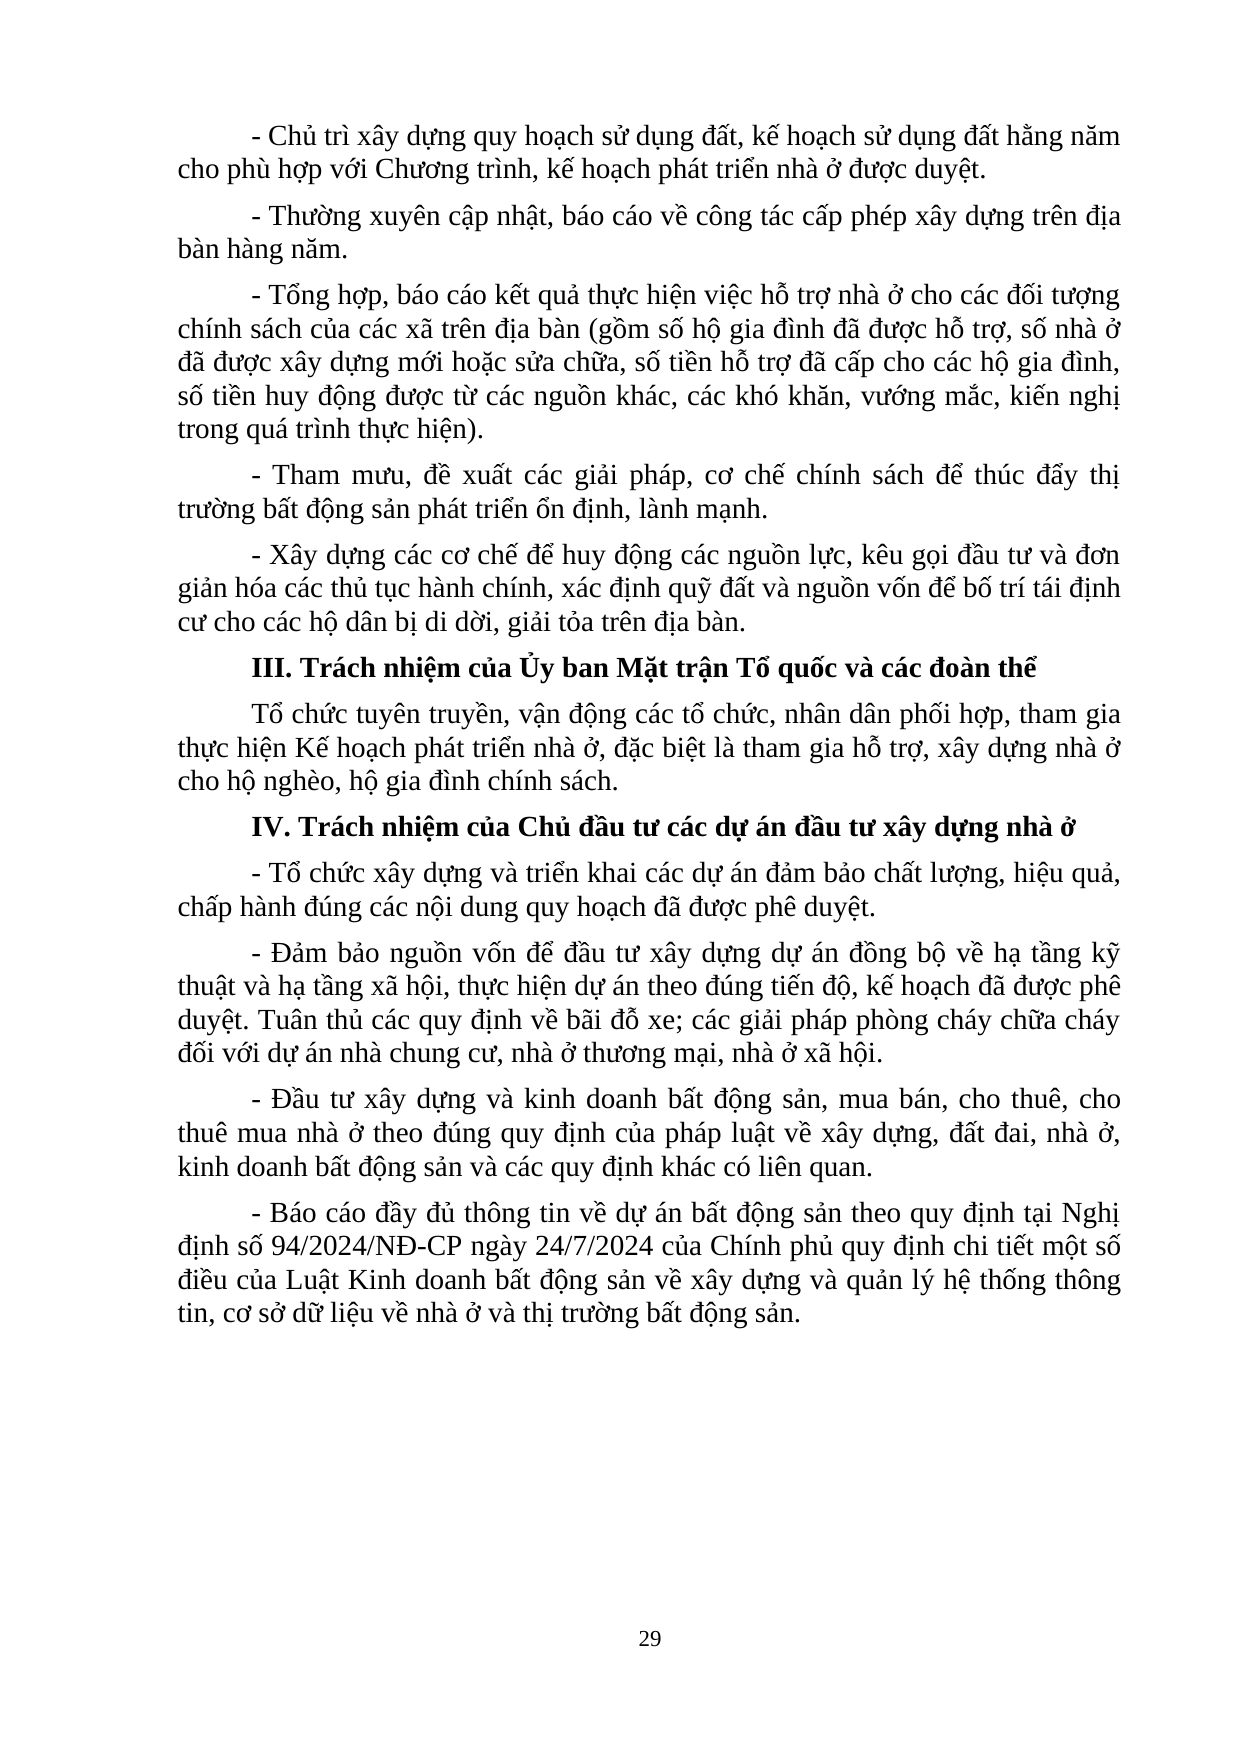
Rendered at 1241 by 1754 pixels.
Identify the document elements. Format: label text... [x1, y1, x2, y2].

text - Chủ trì xây dựng quy hoạch sử dụng đất, kế hoạch sử dụng đất hằng năm cho phù hợp với Chương trình, kế hoạch phát triển nhà ở được duyệt. [177, 118, 1122, 185]
text - Thường xuyên cập nhật, báo cáo về công tác cấp phép xây dựng trên địa bàn hàng năm. [177, 198, 1122, 265]
text IV. Trách nhiệm của Chủ đầu tư các dự án đầu tư xây dựng nhà ở [177, 809, 1122, 843]
text Tổ chức tuyên truyền, vận động các tổ chức, nhân dân phối hợp, tham gia thực hiện Kế hoạch phát triển nhà ở, đặc biệt là tham gia hỗ trợ, xây dựng nhà ở cho hộ nghèo, hộ gia đình chính sách. [177, 696, 1122, 797]
text - Tổng hợp, báo cáo kết quả thực hiện việc hỗ trợ nhà ở cho các đối tượng chính sách của các xã trên địa bàn (gồm số hộ gia đình đã được hỗ trợ, số nhà ở đã được xây dựng mới hoặc sửa chữa, số tiền hỗ trợ đã cấp cho các hộ gia đình, số tiền huy động được từ các nguồn khác, các khó khăn, vướng mắc, kiến nghị trong quá trình thực hiện). [177, 277, 1122, 445]
text - Tham mưu, đề xuất các giải pháp, cơ chế chính sách để thúc đẩy thị trường bất động sản phát triển ổn định, lành mạnh. [177, 457, 1122, 524]
text - Đảm bảo nguồn vốn để đầu tư xây dựng dự án đồng bộ về hạ tầng kỹ thuật và hạ tầng xã hội, thực hiện dự án theo đúng tiến độ, kế hoạch đã được phê duyệt. Tuân thủ các quy định về bãi đỗ xe; các giải pháp phòng cháy chữa cháy đối với dự án nhà chung cư, nhà ở thương mại, nhà ở xã hội. [177, 935, 1122, 1069]
text - Tổ chức xây dựng và triển khai các dự án đảm bảo chất lượng, hiệu quả, chấp hành đúng các nội dung quy hoạch đã được phê duyệt. [177, 855, 1122, 922]
text III. Trách nhiệm của Ủy ban Mặt trận Tổ quốc và các đoàn thể [177, 650, 1122, 684]
text - Báo cáo đầy đủ thông tin về dự án bất động sản theo quy định tại Nghị định số 94/2024/NĐ-CP ngày 24/7/2024 của Chính phủ quy định chi tiết một số điều của Luật Kinh doanh bất động sản về xây dựng và quản lý hệ thống thông tin, cơ sở dữ liệu về nhà ở và thị trường bất động sản. [177, 1195, 1122, 1329]
text - Xây dựng các cơ chế để huy động các nguồn lực, kêu gọi đầu tư và đơn giản hóa các thủ tục hành chính, xác định quỹ đất và nguồn vốn để bố trí tái định cư cho các hộ dân bị di dời, giải tỏa trên địa bàn. [177, 537, 1122, 638]
text - Đầu tư xây dựng và kinh doanh bất động sản, mua bán, cho thuê, cho thuê mua nhà ở theo đúng quy định của pháp luật về xây dựng, đất đai, nhà ở, kinh doanh bất động sản và các quy định khác có liên quan. [177, 1082, 1122, 1182]
